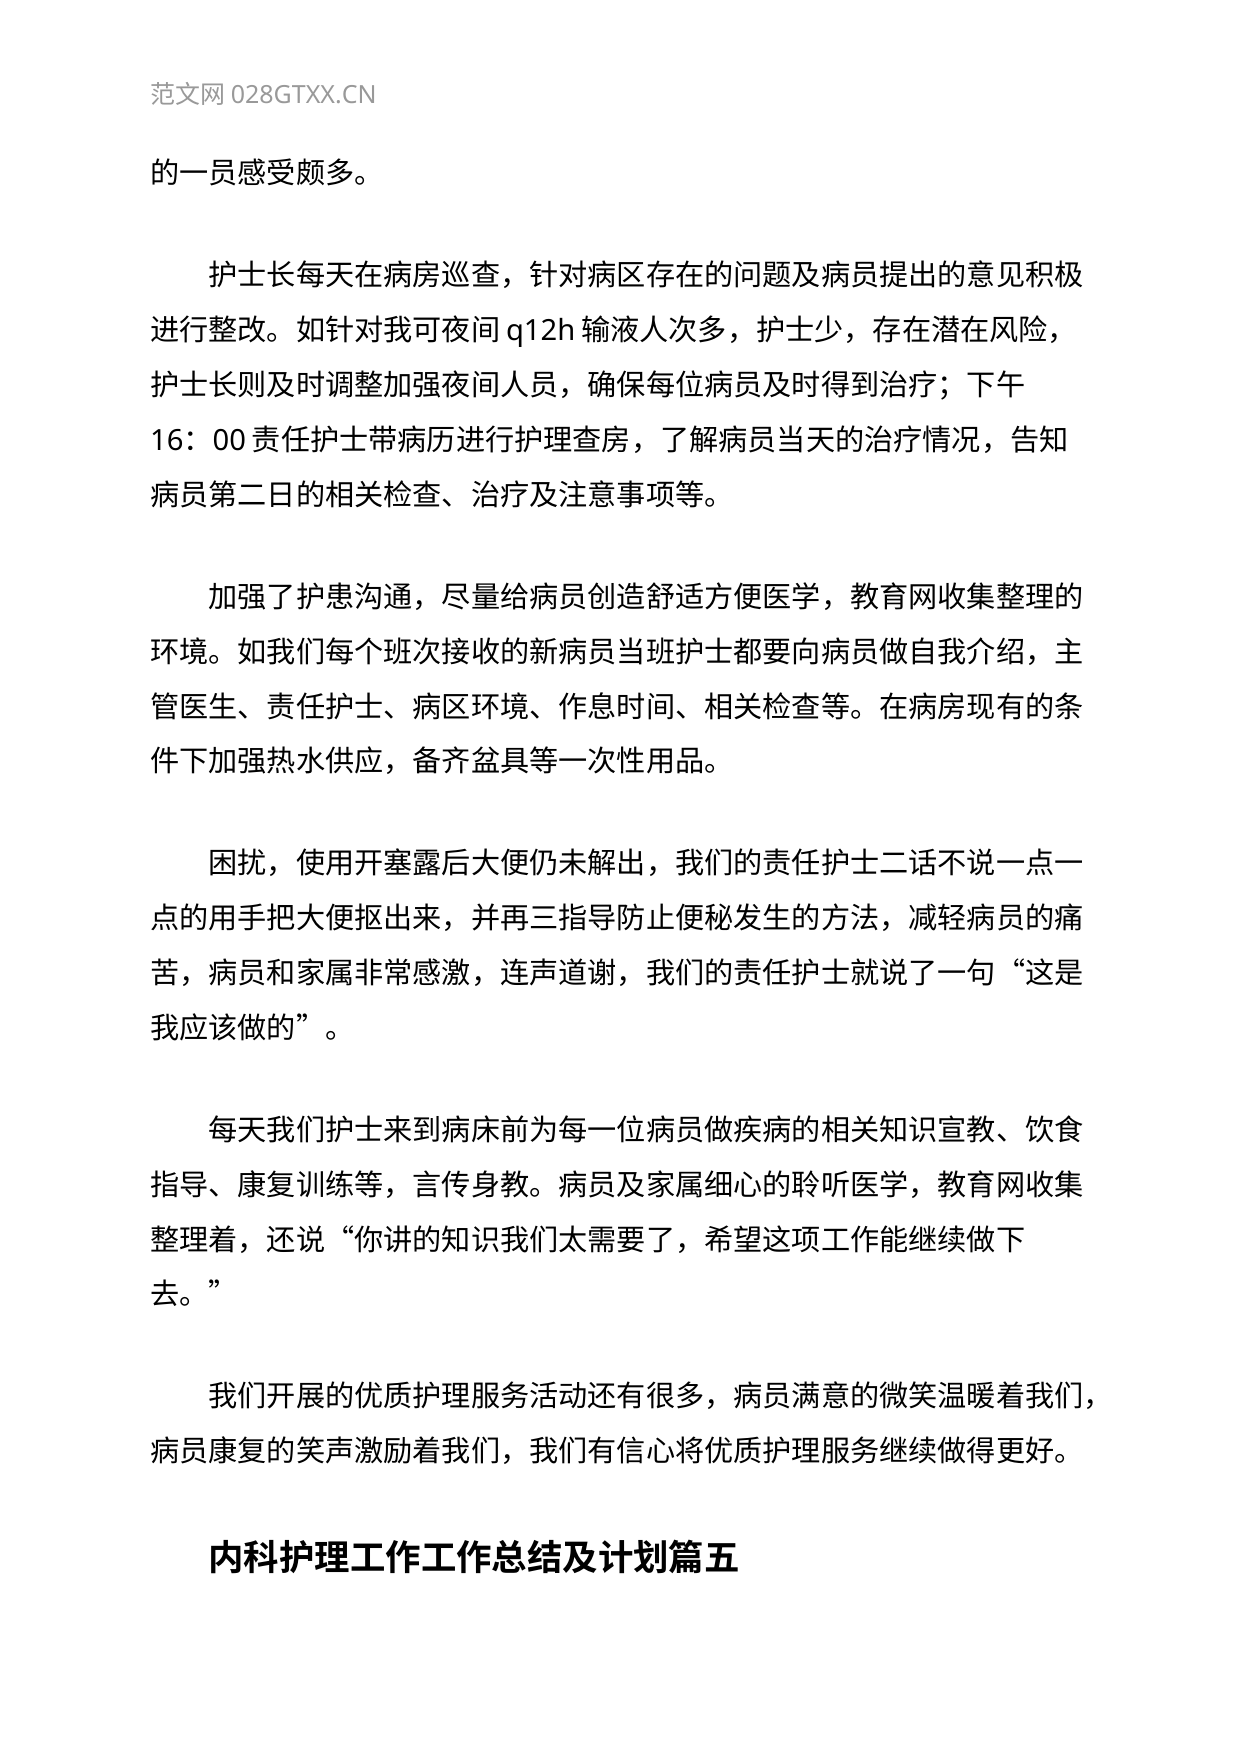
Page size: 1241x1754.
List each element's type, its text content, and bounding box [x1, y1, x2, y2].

text 加强了护患沟通，尽量给病员创造舒适方便医学，教育网收集整理的环境。如我们每个班次接收的新病员当班护士都要向病员做自我介绍，主管医生、责任护士、病区环境、作息时间、相关检查等。在病房现有的条件下加强热水供应，备齐盆具等一次性用品。 [150, 573, 1090, 780]
text 护士长每天在病房巡查，针对病区存在的问题及病员提出的意见积极进行整改。如针对我可夜间q12h输液人次多，护士少，存在潜在风险，护士长则及时调整加强夜间人员，确保每位病员及时得到治疗；下午16：00责任护士带病历进行护理查房，了解病员当天的治疗情况，告知病员第二日的相关检查、治疗及注意事项等。 [150, 252, 1090, 514]
text 困扰，使用开塞露后大便仍未解出，我们的责任护士二话不说一点一点的用手把大便抠出来，并再三指导防止便秘发生的方法，减轻病员的痛苦，病员和家属非常感激，连声道谢，我们的责任护士就说了一句“这是我应该做的”。 [150, 840, 1090, 1047]
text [150, 150, 1090, 192]
text 内科护理工作工作总结及计划篇五 [150, 1529, 1090, 1581]
text 每天我们护士来到病床前为每一位病员做疾病的相关知识宣教、饮食指导、康复训练等，言传身教。病员及家属细心的聆听医学，教育网收集整理着，还说“你讲的知识我们太需要了，希望这项工作能继续做下去。” [150, 1106, 1090, 1313]
text 我们开展的优质护理服务活动还有很多，病员满意的微笑温暖着我们，病员康复的笑声激励着我们，我们有信心将优质护理服务继续做得更好。 [150, 1373, 1090, 1470]
